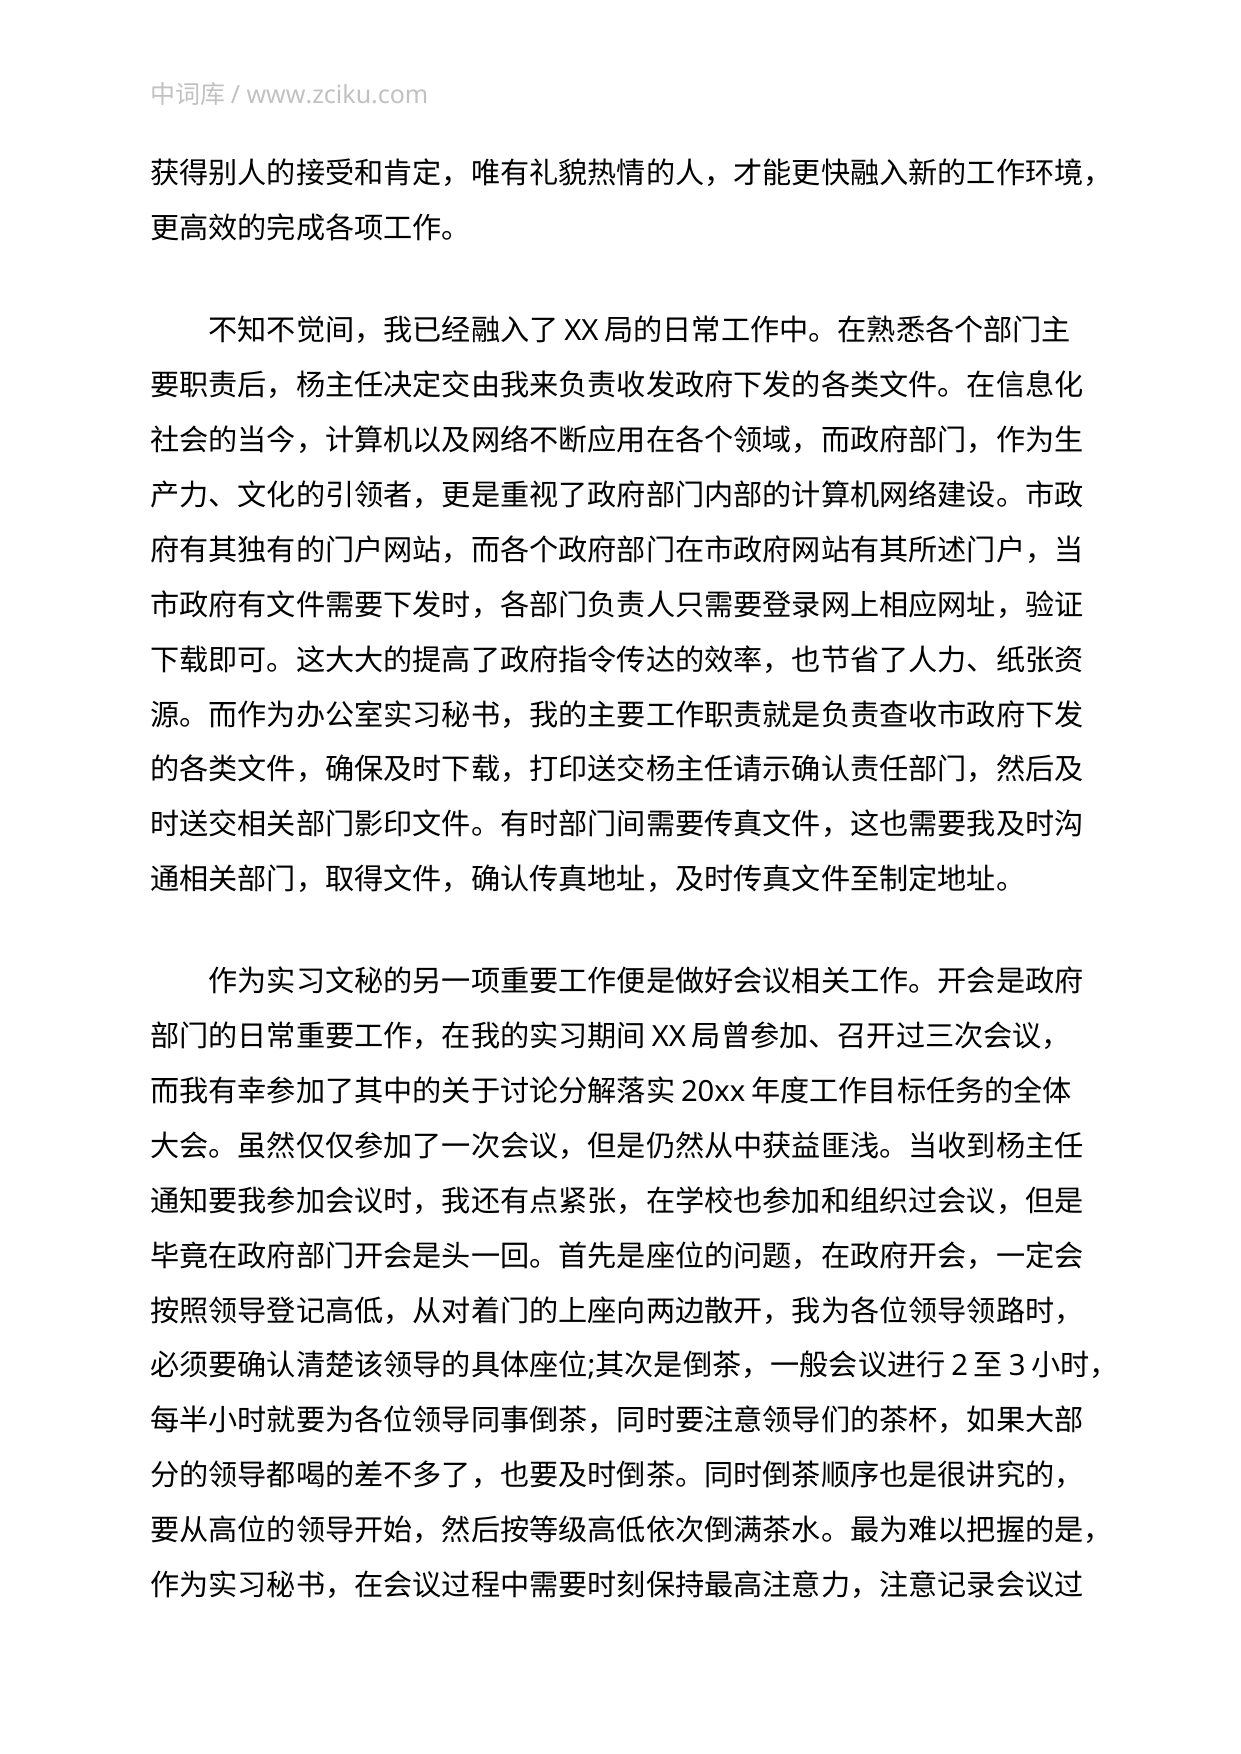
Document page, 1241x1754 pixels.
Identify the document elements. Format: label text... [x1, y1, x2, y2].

text 不知不觉间，我已经融入了XX局的日常工作中。在熟悉各个部门主要职责后，杨主任决定交由我来负责收发政府下发的各类文件。在信息化社会的当今，计算机以及网络不断应用在各个领域，而政府部门，作为生产力、文化的引领者，更是重视了政府部门内部的计算机网络建设。市政府有其独有的门户网站，而各个政府部门在市政府网站有其所述门户，当市政府有文件需要下发时，各部门负责人只需要登录网上相应网址，验证下载即可。这大大的提高了政府指令传达的效率，也节省了人力、纸张资源。而作为办公室实习秘书，我的主要工作职责就是负责查收市政府下发的各类文件，确保及时下载，打印送交杨主任请示确认责任部门，然后及时送交相关部门影印文件。有时部门间需要传真文件，这也需要我及时沟通相关部门，取得文件，确认传真地址，及时传真文件至制定地址。 [150, 307, 1090, 898]
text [150, 150, 1090, 247]
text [150, 957, 1090, 1604]
